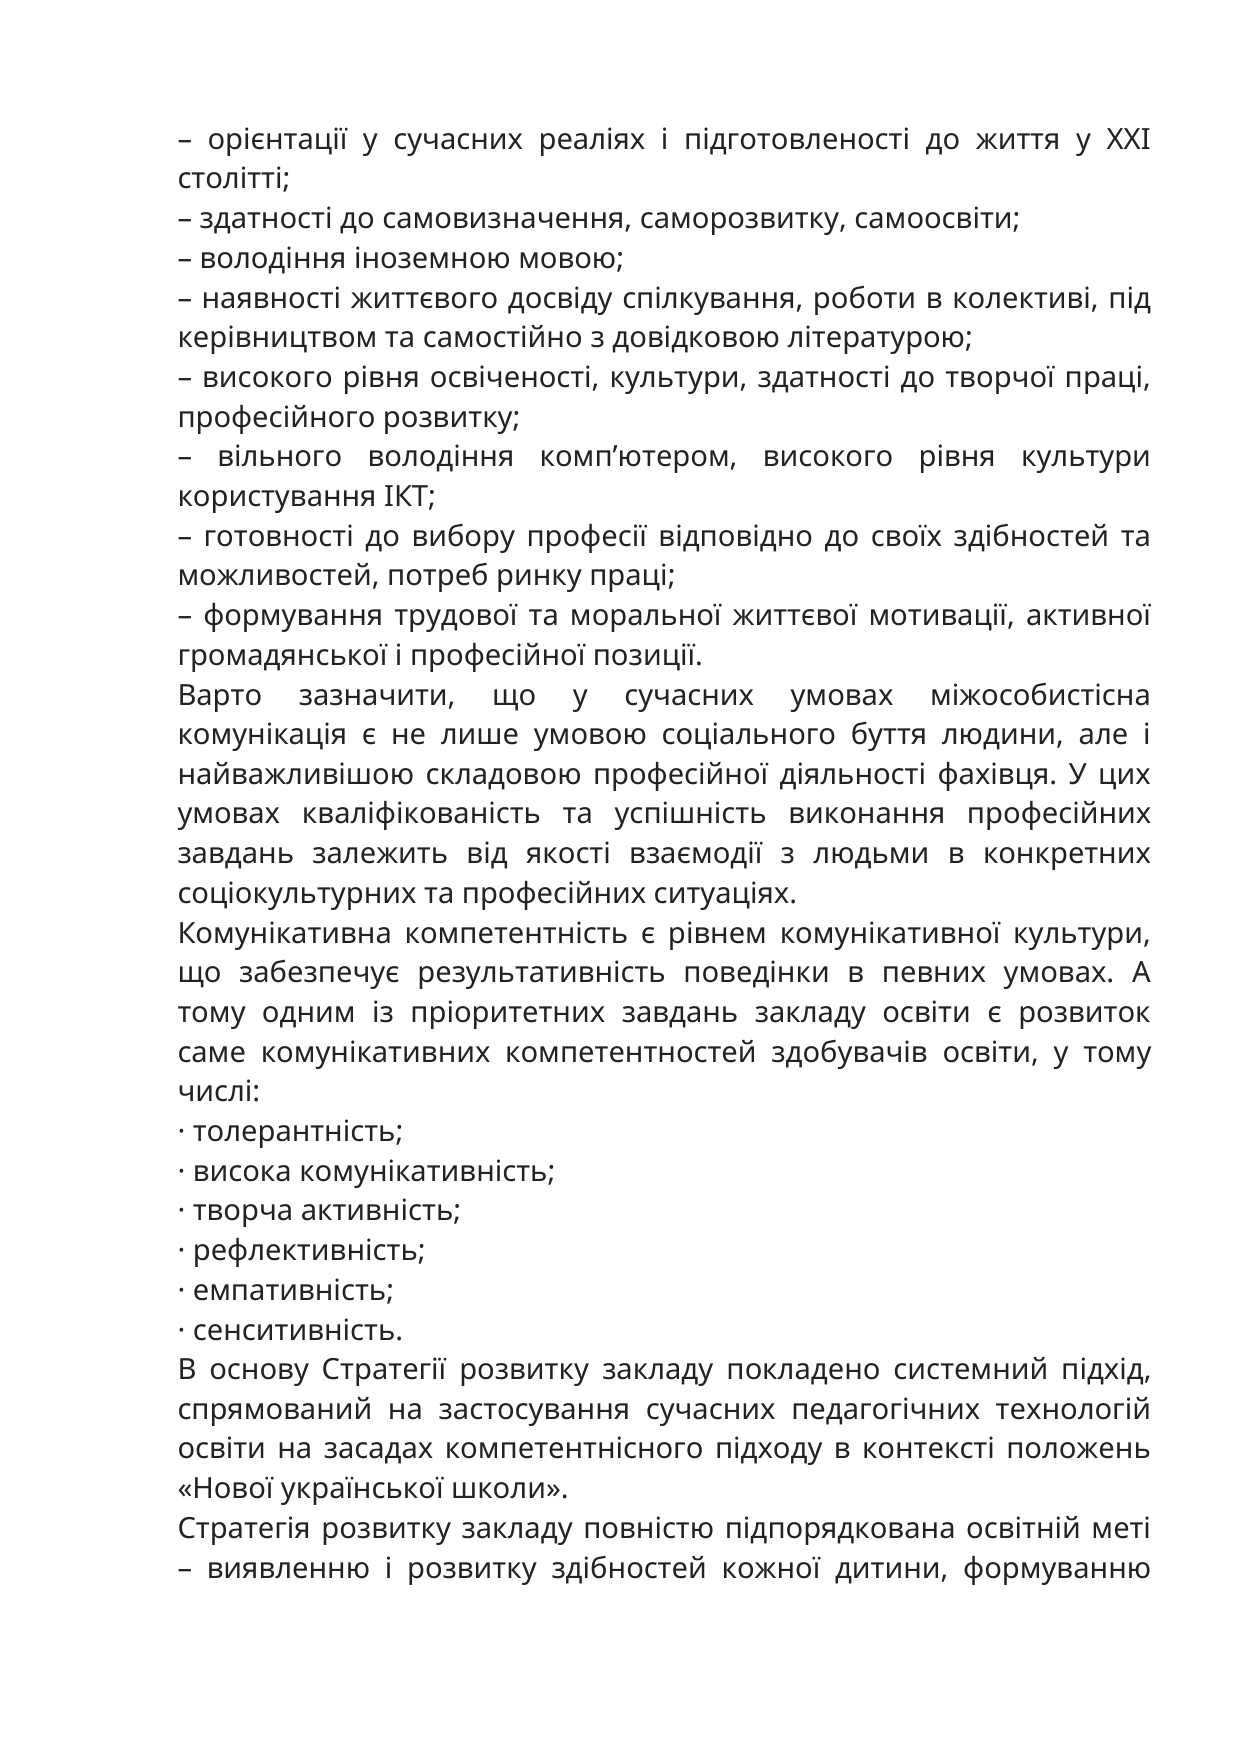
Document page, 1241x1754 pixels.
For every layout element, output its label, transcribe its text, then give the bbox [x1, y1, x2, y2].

text · рефлективність; [177, 1229, 1152, 1269]
text – готовності до вибору професії відповідно до своїх здібностей та можливостей, потреб ринку праці; [177, 515, 1152, 594]
text В основу Стратегії розвитку закладу покладено системний підхід, спрямований на застосування сучасних педагогічних технологій освіти на засадах компетентнісного підходу в контексті положень «Нової української школи». [177, 1348, 1152, 1507]
text · висока комунікативність; [177, 1150, 1152, 1190]
text – володіння іноземною мовою; [177, 237, 1152, 277]
text Комунікативна компетентність є рівнем комунікативної культури, що забезпечує результативність поведінки в певних умовах. А тому одним із пріоритетних завдань закладу освіти є розвиток саме комунікативних компетентностей здобувачів освіти, у тому числі: [177, 912, 1152, 1110]
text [177, 1507, 1152, 1587]
text · толерантність; [177, 1110, 1152, 1150]
text Варто зазначити, що у сучасних умовах міжособистісна комунікація є не лише умовою соціального буття людини, але і найважливішою складовою професійної діяльності фахівця. У цих умовах кваліфікованість та успішність виконання професійних завдань залежить від якості взаємодії з людьми в конкретних соціокультурних та професійних ситуаціях. [177, 674, 1152, 912]
text – високого рівня освіченості, культури, здатності до творчої праці, професійного розвитку; [177, 356, 1152, 436]
text · творча активність; [177, 1190, 1152, 1229]
text · сенситивність. [177, 1309, 1152, 1348]
text – формування трудової та моральної життєвої мотивації, активної громадянської і професійної позиції. [177, 594, 1152, 674]
text · емпативність; [177, 1269, 1152, 1309]
text – здатності до самовизначення, саморозвитку, самоосвіти; [177, 197, 1152, 237]
text – орієнтації у сучасних реаліях і підготовленості до життя у ХХІ столітті; [177, 118, 1152, 197]
text – наявності життєвого досвіду спілкування, роботи в колективі, під керівництвом та самостійно з довідковою літературою; [177, 277, 1152, 356]
text – вільного володіння комп’ютером, високого рівня культури користування ІКТ; [177, 436, 1152, 515]
